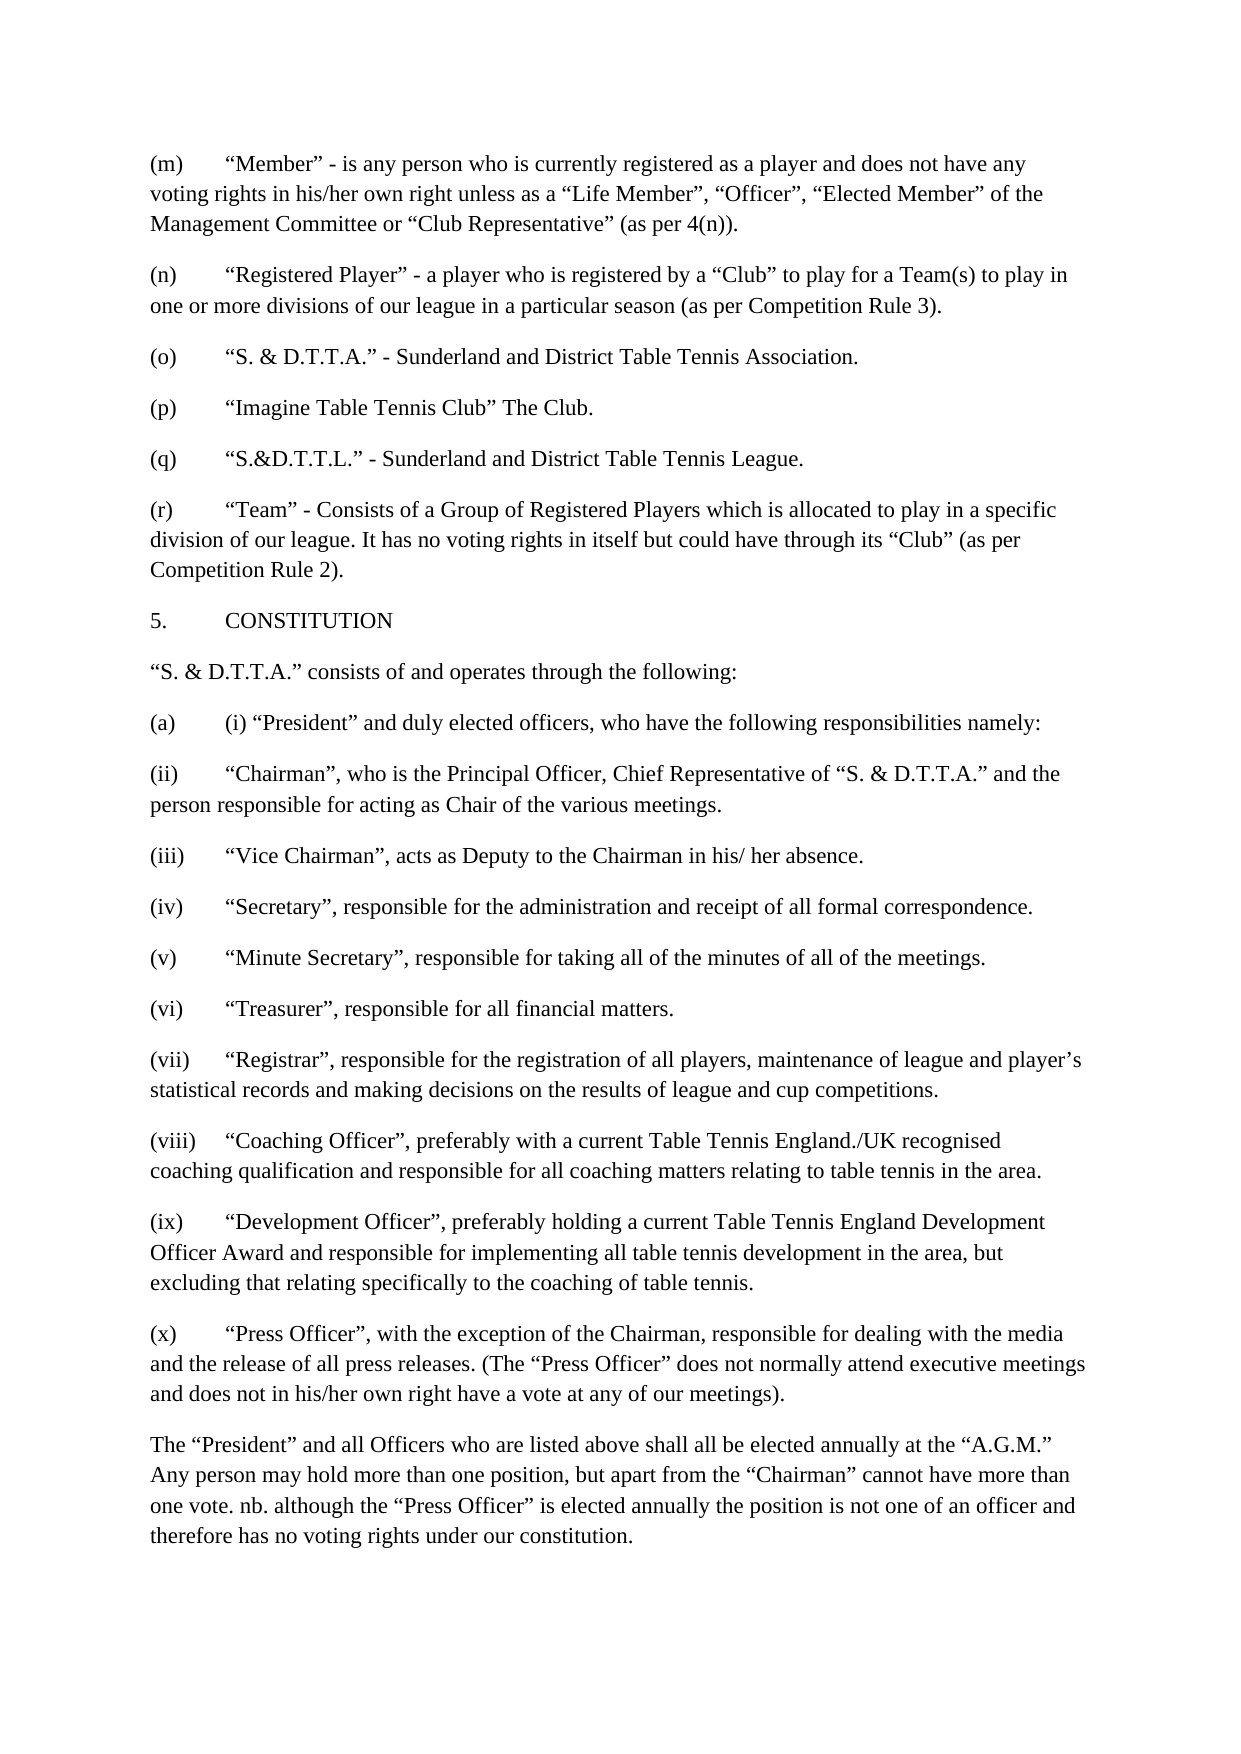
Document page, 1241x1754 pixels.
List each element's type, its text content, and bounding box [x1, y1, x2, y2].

text (q) “S.&D.T.T.L.” - Sunderland and District Table Tennis League. [150, 445, 1090, 471]
text (p) “Imagine Table Tennis Club” The Club. [150, 394, 1090, 420]
text (vii) “Registrar”, responsible for the registration of all players, maintenance of league and player’s statistical records and making decisions on the results of league and cup competitions. [150, 1046, 1090, 1102]
text (r) “Team” - Consists of a Group of Registered Players which is allocated to play in a specific division of our league. It has no voting rights in itself but could have through its “Club” (as per Competition Rule 2). [150, 496, 1090, 583]
text (n) “Registered Player” - a player who is registered by a “Club” to play for a Team(s) to play in one or more divisions of our league in a particular season (as per Competition Rule 3). [150, 261, 1090, 318]
text (iii) “Vice Chairman”, acts as Deputy to the Chairman in his/ her absence. [150, 842, 1090, 868]
text “S. & D.T.T.A.” consists of and operates through the following: [150, 658, 1090, 685]
text (a) (i) “President” and duly elected officers, who have the following responsibilities namely: [150, 709, 1090, 736]
text (m) “Member” - is any person who is currently registered as a player and does not have any voting rights in his/her own right unless as a “Life Member”, “Officer”, “Elected Member” of the Management Committee or “Club Representative” (as per 4(n)). [150, 150, 1090, 237]
text (v) “Minute Secretary”, responsible for taking all of the minutes of all of the meetings. [150, 944, 1090, 970]
text 5. CONSTITUTION [150, 607, 1090, 634]
text (iv) “Secretary”, responsible for the administration and receipt of all formal correspondence. [150, 893, 1090, 919]
text (x) “Press Officer”, with the exception of the Chairman, responsible for dealing with the media and the release of all press releases. (The “Press Officer” does not normally attend executive meetings and does not in his/her own right have a vote at any of our meetings). [150, 1320, 1090, 1407]
text (o) “S. & D.T.T.A.” - Sunderland and District Table Tennis Association. [150, 343, 1090, 369]
text (vi) “Treasurer”, responsible for all financial matters. [150, 995, 1090, 1021]
text The “President” and all Officers who are listed above shall all be elected annually at the “A.G.M.” Any person may hold more than one position, but apart from the “Chairman” cannot have more than one vote. nb. although the “Press Officer” is elected annually the position is not one of an officer and therefore has no voting rights under our constitution. [150, 1431, 1090, 1548]
text (ii) “Chairman”, who is the Principal Officer, Chief Representative of “S. & D.T.T.A.” and the person responsible for acting as Chair of the various meetings. [150, 760, 1090, 817]
text (ix) “Development Officer”, preferably holding a current Table Tennis England Development Officer Award and responsible for implementing all table tennis development in the area, but excluding that relating specifically to the coaching of table tennis. [150, 1208, 1090, 1295]
text (viii) “Coaching Officer”, preferably with a current Table Tennis England./UK recognised coaching qualification and responsible for all coaching matters relating to table tennis in the area. [150, 1127, 1090, 1184]
